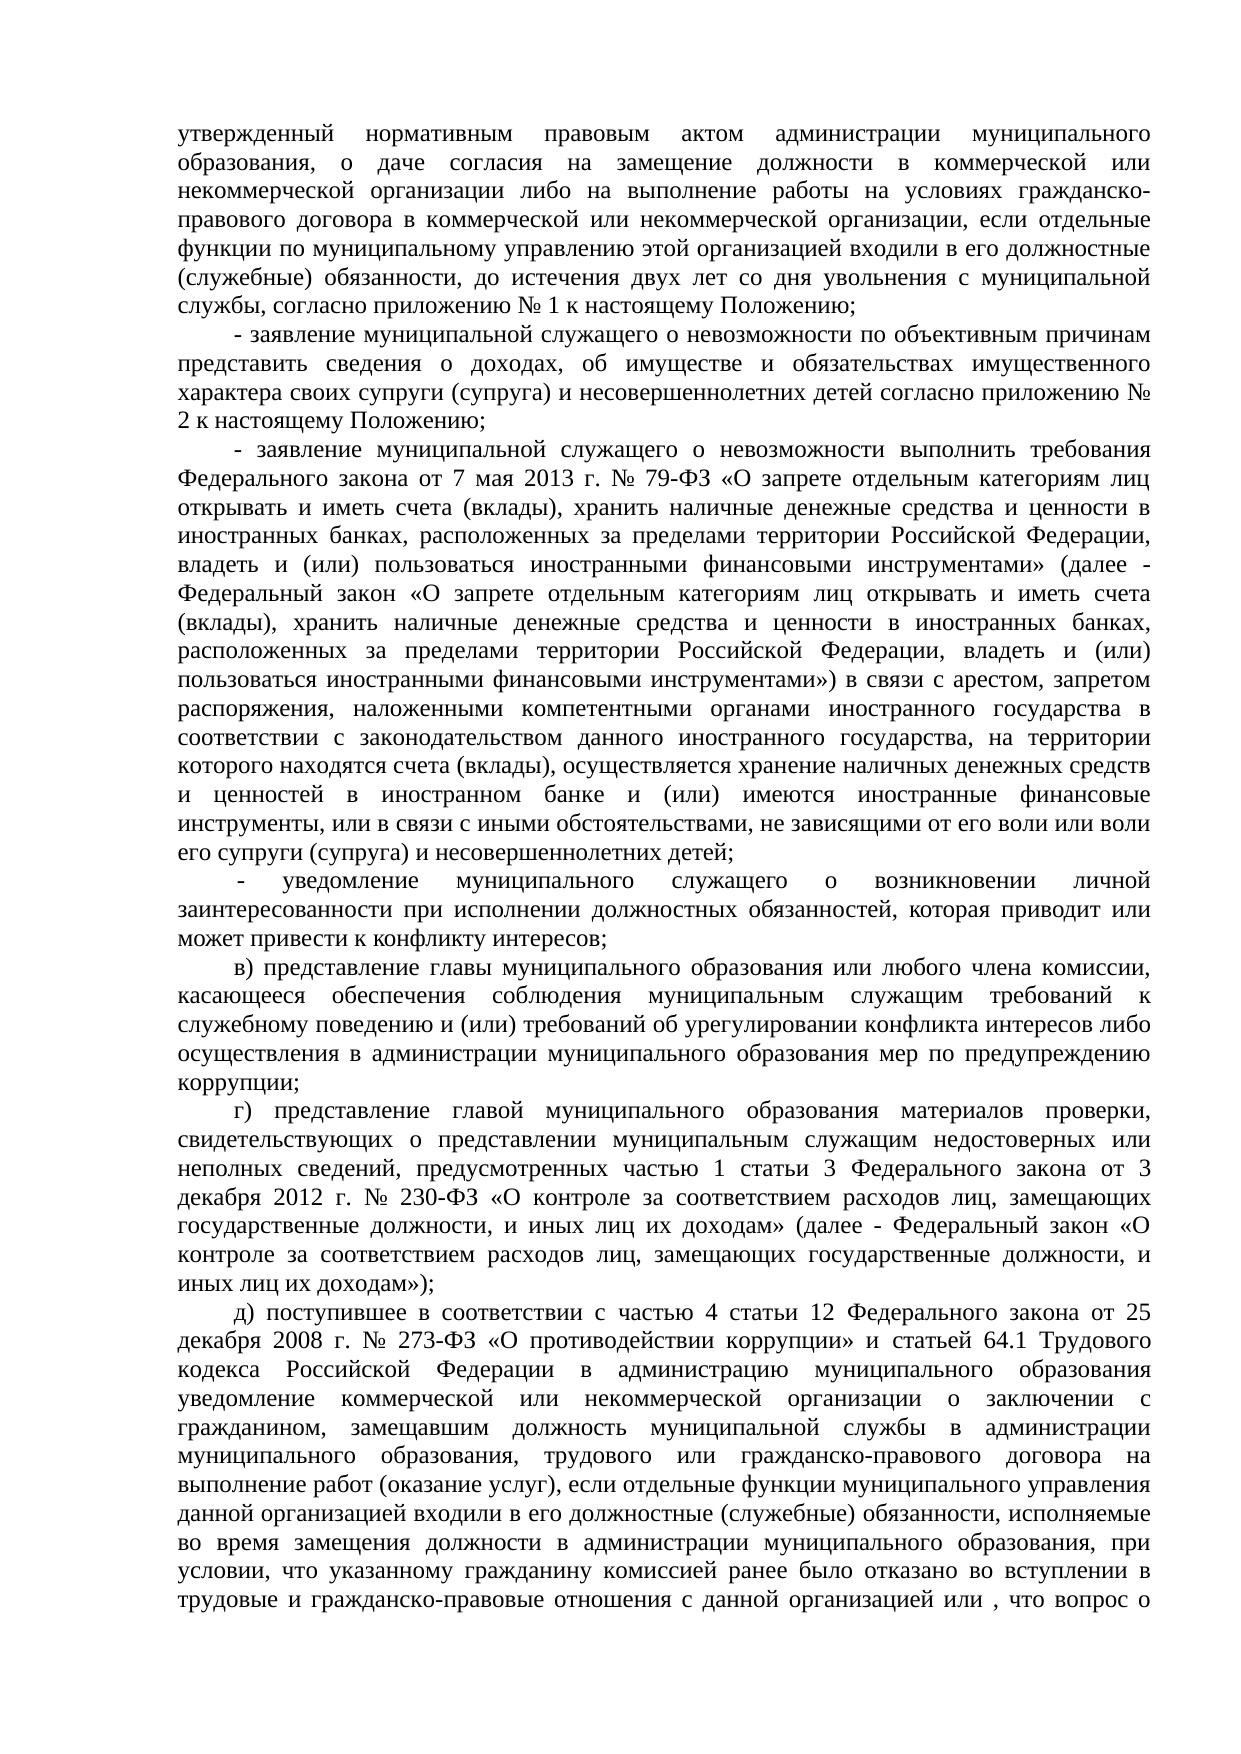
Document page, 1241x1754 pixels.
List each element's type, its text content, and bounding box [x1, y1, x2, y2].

text - уведомление муниципального служащего о возникновении личной заинтересованности при исполнении должностных обязанностей, которая приводит или может привести к конфликту интересов; [177, 866, 1152, 952]
text - заявление муниципальной служащего о невозможности по объективным причинам представить сведения о доходах, об имуществе и обязательствах имущественного характера своих супруги (супруга) и несовершеннолетних детей согласно приложению № 2 к настоящему Положению; [177, 319, 1152, 434]
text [177, 118, 1152, 319]
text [177, 1297, 1152, 1613]
text - заявление муниципальной служащего о невозможности выполнить требования Федерального закона от 7 мая . № 79-ФЗ «О запрете отдельным категориям лиц открывать и иметь счета (вклады), хранить наличные денежные средства и ценности в иностранных банках, расположенных за пределами территории Российской Федерации, владеть и (или) пользоваться иностранными финансовыми инструментами» (далее - Федеральный закон «О запрете отдельным категориям лиц открывать и иметь счета (вклады), хранить наличные денежные средства и ценности в иностранных банках, расположенных за пределами территории Российской Федерации, владеть и (или) пользоваться иностранными финансовыми инструментами») в связи с арестом, запретом распоряжения, наложенными компетентными органами иностранного государства в соответствии с законодательством данного иностранного государства, на территории которого находятся счета (вклады), осуществляется хранение наличных денежных средств и ценностей в иностранном банке и (или) имеются иностранные финансовые инструменты, или в связи с иными обстоятельствами, не зависящими от его воли или воли его супруги (супруга) и несовершеннолетних детей; [177, 434, 1152, 866]
text в) представление главы муниципального образования или любого члена комиссии, касающееся обеспечения соблюдения муниципальным служащим требований к служебному поведению и (или) требований об урегулировании конфликта интересов либо осуществления в администрации муниципального образования мер по предупреждению коррупции; [177, 952, 1152, 1096]
text г) представление главой муниципального образования материалов проверки, свидетельствующих о представлении муниципальным служащим недостоверных или неполных сведений, предусмотренных частью 1 статьи 3 Федерального закона от 3 декабря . № 230-ФЗ «О контроле за соответствием расходов лиц, замещающих государственные должности, и иных лиц их доходам» (далее - Федеральный закон «О контроле за соответствием расходов лиц, замещающих государственные должности, и иных лиц их доходам»); [177, 1096, 1152, 1297]
